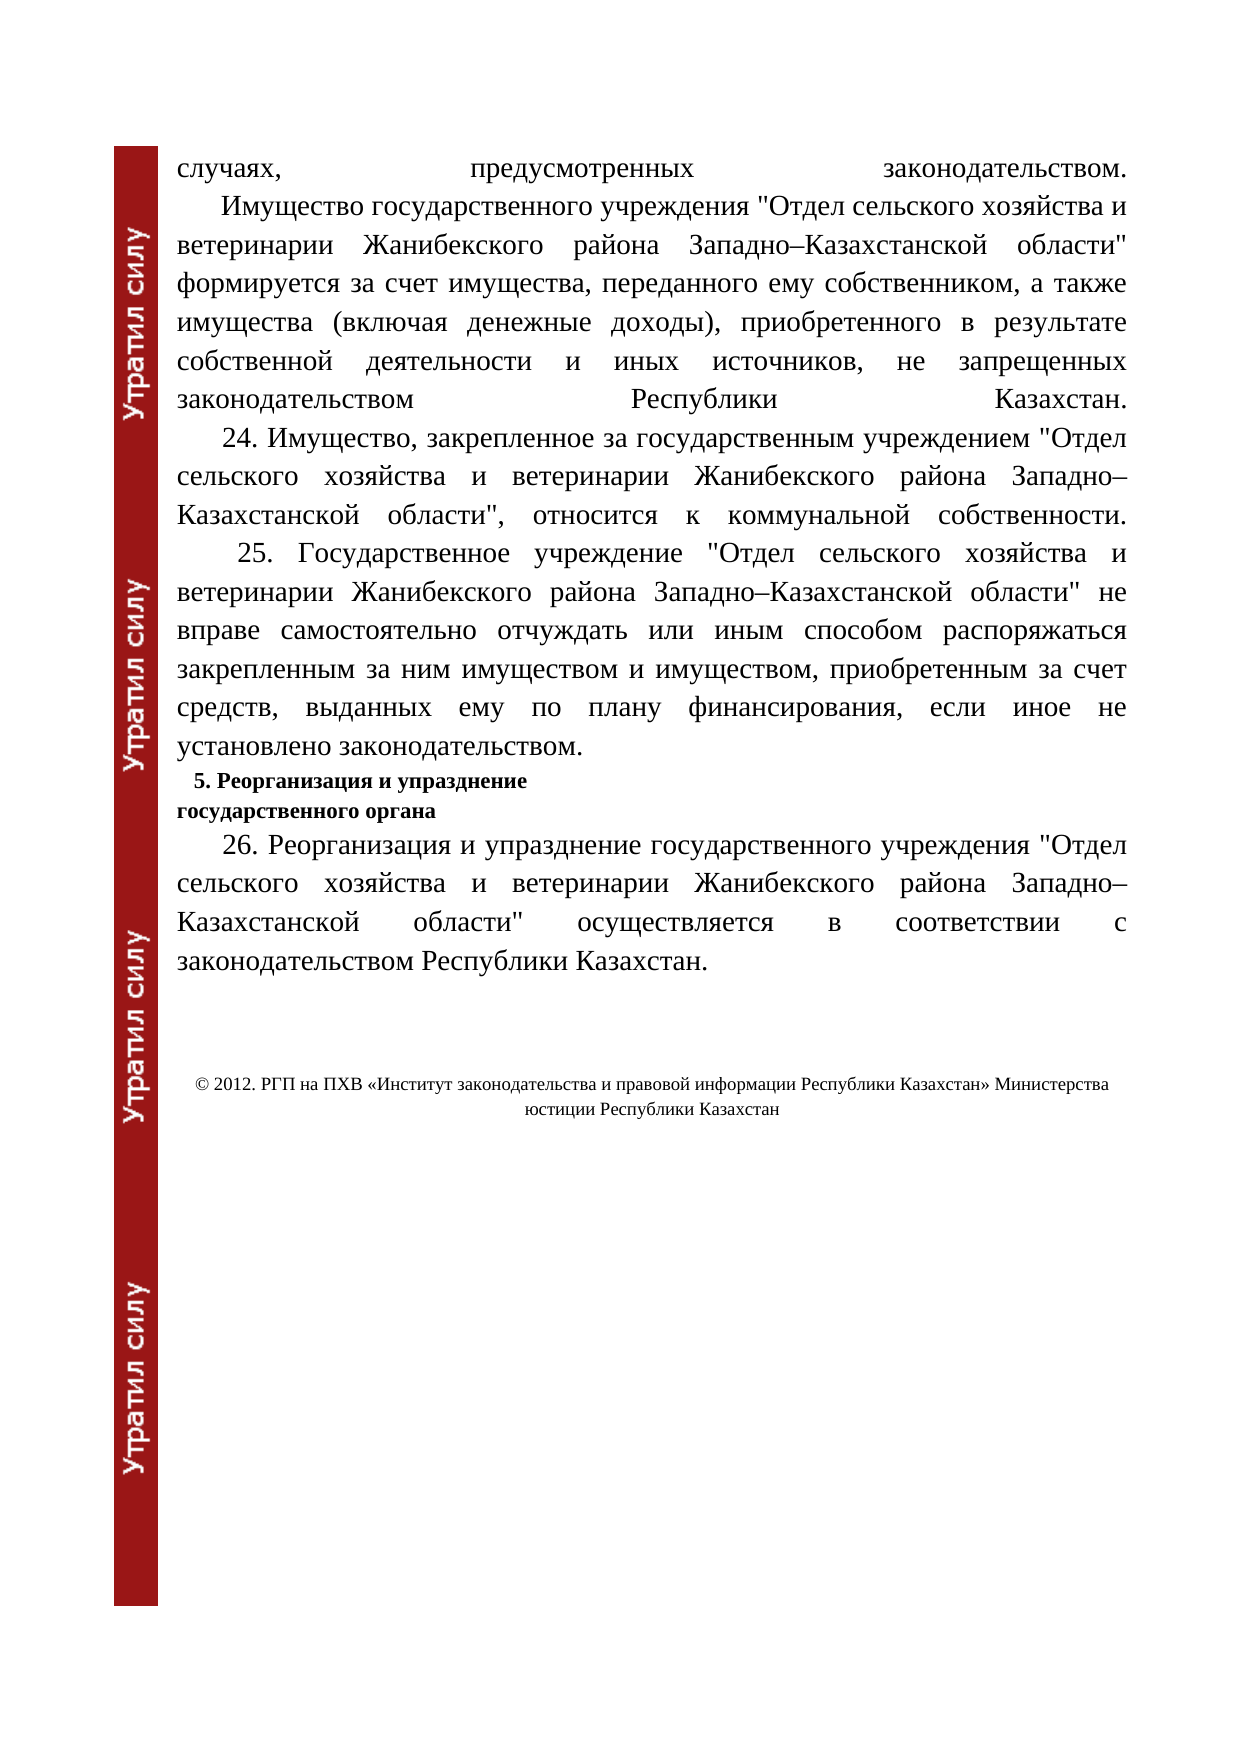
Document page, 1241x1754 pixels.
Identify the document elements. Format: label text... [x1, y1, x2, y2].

picture [114, 146, 158, 150]
text © 2012. РГП на ПХВ «Институт законодательства и правовой информации Республики Казахстан» Министерства юстиции Республики Казахстан [112, 1073, 1128, 1119]
picture [114, 1119, 158, 1606]
text 26. Реорганизация и упразднение государственного учреждения "Отдел сельского хозяйства и ветеринарии Жанибекского района Западно–Казахстанской области" осуществляется в соответствии с законодательством Республики Казахстан. [112, 827, 1128, 976]
picture [114, 762, 158, 767]
text 5. Реорганизация и упразднение государственного органа [112, 767, 1128, 823]
picture [114, 976, 158, 1073]
picture [114, 823, 158, 827]
